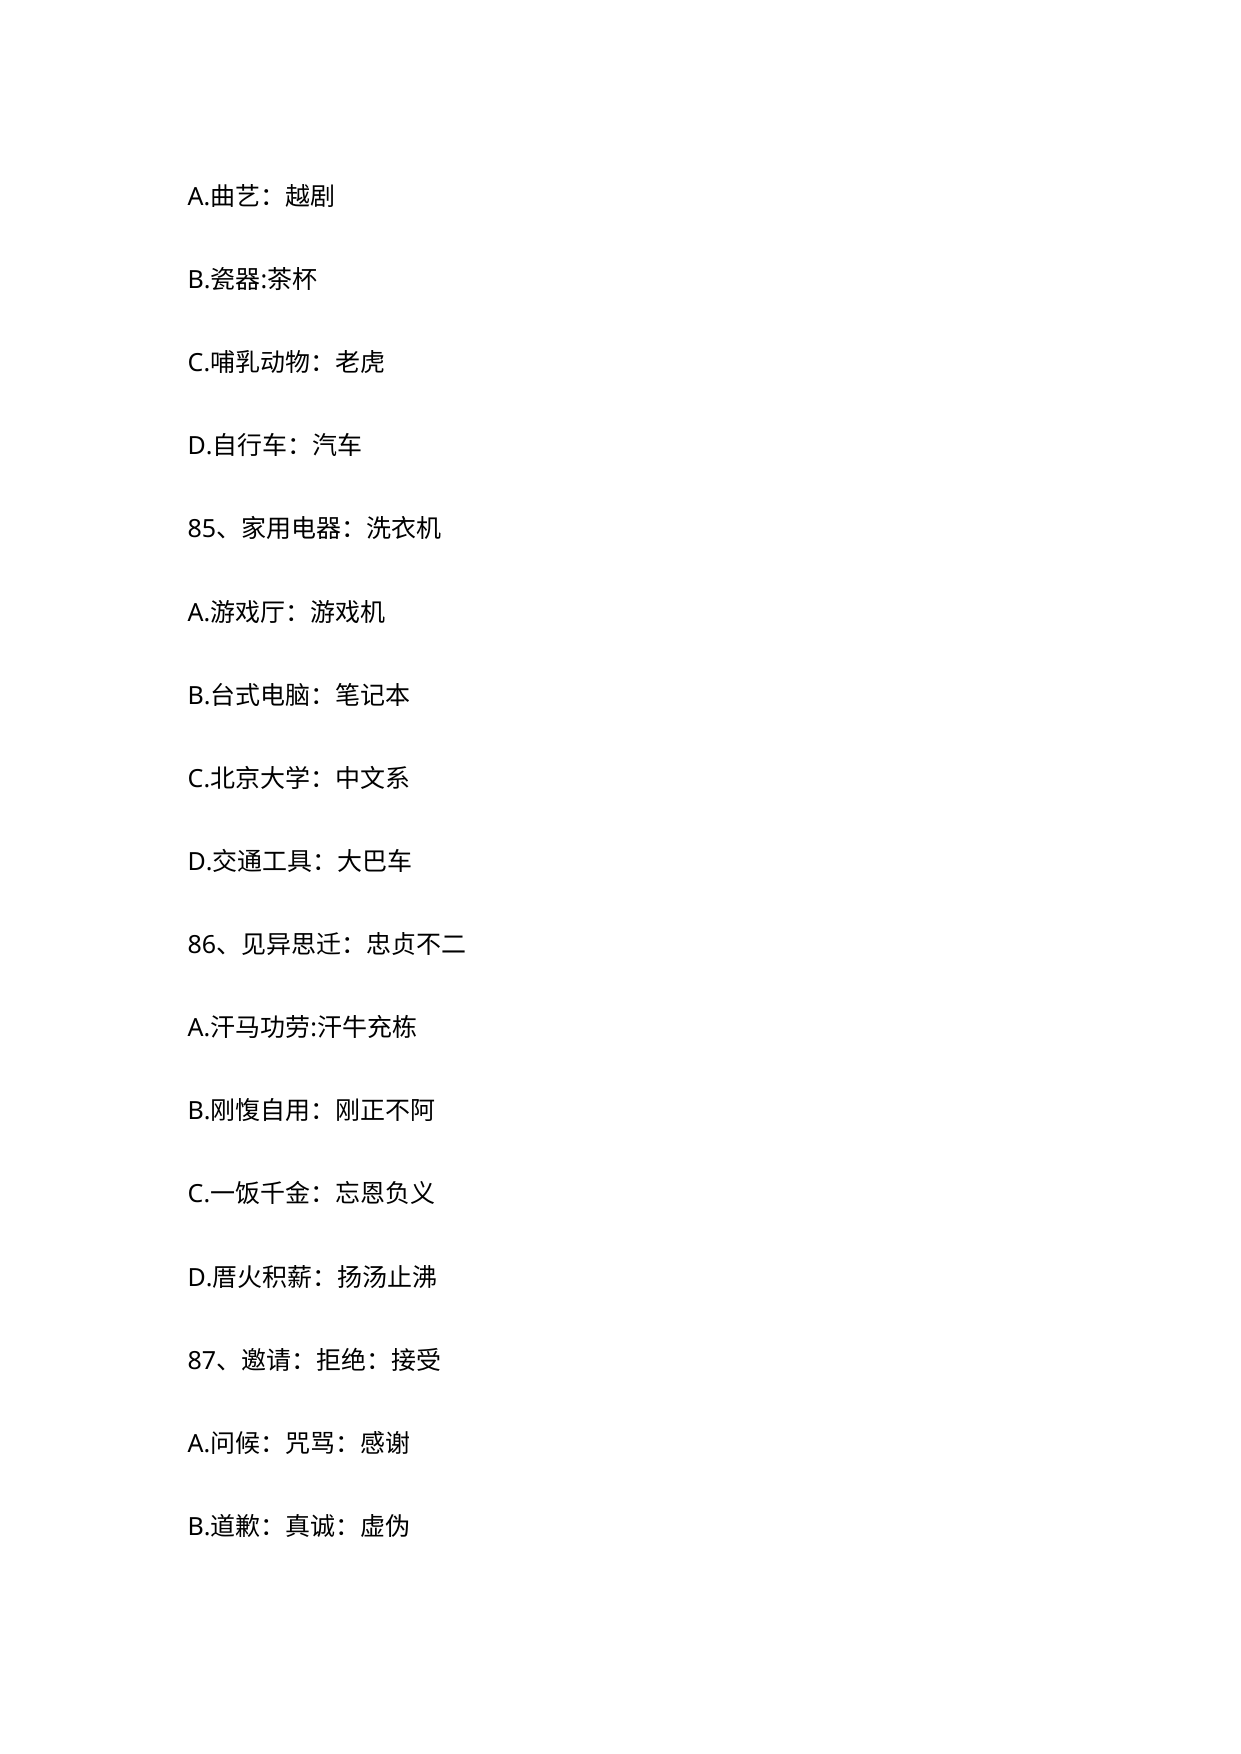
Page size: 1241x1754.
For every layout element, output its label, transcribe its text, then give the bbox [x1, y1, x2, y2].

text A.汗马功劳:汗牛充栋 [187, 993, 1053, 1058]
text D.自行车：汽车 [187, 411, 1053, 476]
text A.曲艺：越剧 [187, 162, 1053, 227]
text 85、家用电器：洗衣机 [187, 494, 1053, 559]
text D.交通工具：大巴车 [187, 827, 1053, 892]
text B.瓷器:茶杯 [187, 245, 1053, 310]
text 87、邀请：拒绝：接受 [187, 1326, 1053, 1391]
text B.刚愎自用：刚正不阿 [187, 1076, 1053, 1141]
text C.一饭千金：忘恩负义 [187, 1159, 1053, 1224]
text A.问候：咒骂：感谢 [187, 1409, 1053, 1474]
text D.厝火积薪：扬汤止沸 [187, 1243, 1053, 1308]
text B.道歉：真诚：虚伪 [187, 1492, 1053, 1557]
text A.游戏厅：游戏机 [187, 578, 1053, 643]
text 86、见异思迁：忠贞不二 [187, 910, 1053, 975]
text C.北京大学：中文系 [187, 744, 1053, 809]
text B.台式电脑：笔记本 [187, 661, 1053, 726]
text C.哺乳动物：老虎 [187, 328, 1053, 393]
